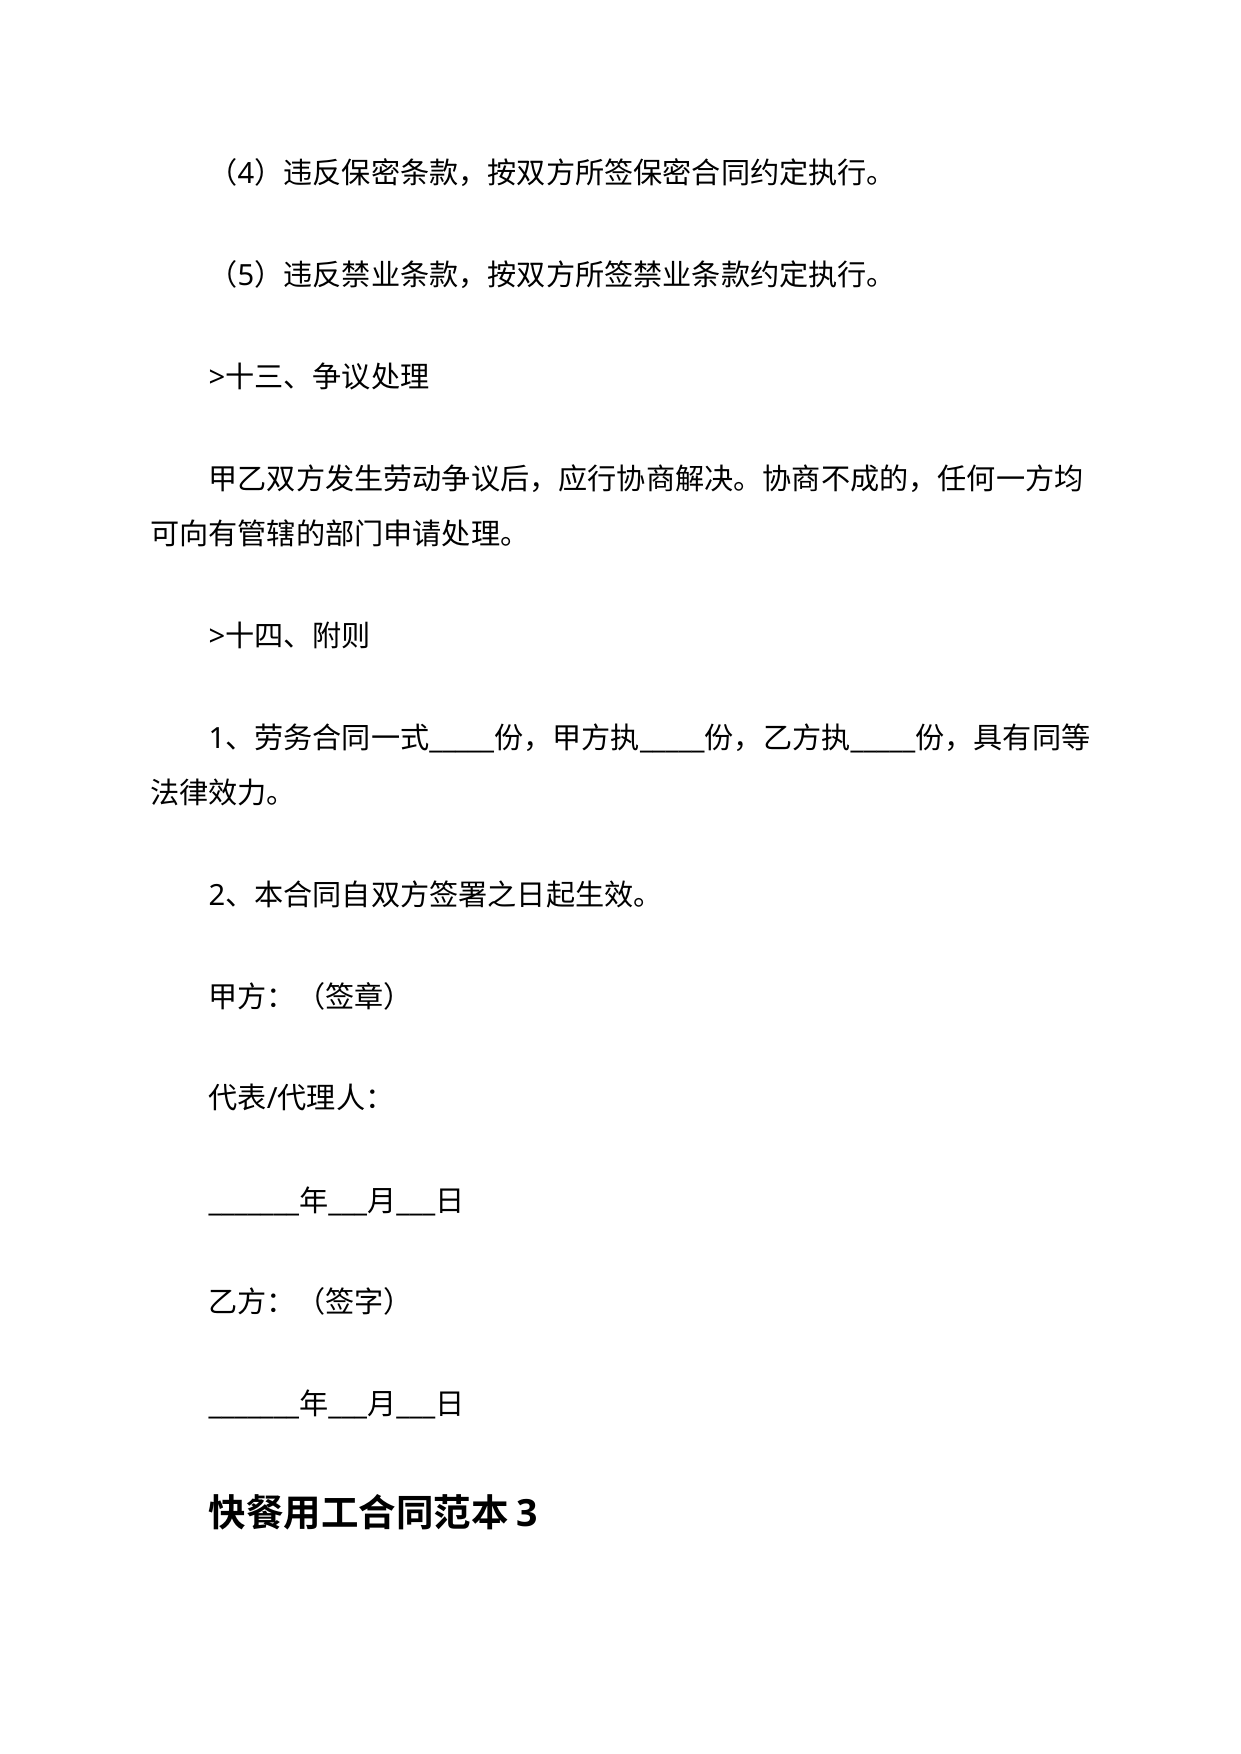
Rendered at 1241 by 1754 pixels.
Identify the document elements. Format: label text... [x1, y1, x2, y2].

text 快餐用工合同范本3 [150, 1483, 1090, 1537]
text >十四、附则 [150, 613, 1090, 655]
text （5）违反禁业条款，按双方所签禁业条款约定执行。 [150, 252, 1090, 294]
text _______年___月___日 [150, 1177, 1090, 1219]
text 2、本合同自双方签署之日起生效。 [150, 871, 1090, 914]
text 乙方：（签字） [150, 1279, 1090, 1321]
text _______年___月___日 [150, 1381, 1090, 1423]
text 甲乙双方发生劳动争议后，应行协商解决。协商不成的，任何一方均可向有管辖的部门申请处理。 [150, 456, 1090, 553]
text 代表/代理人： [150, 1075, 1090, 1117]
text 1、劳务合同一式_____份，甲方执_____份，乙方执_____份，具有同等法律效力。 [150, 714, 1090, 812]
text >十三、争议处理 [150, 354, 1090, 396]
text 甲方：（签章） [150, 973, 1090, 1016]
text （4）违反保密条款，按双方所签保密合同约定执行。 [150, 150, 1090, 192]
